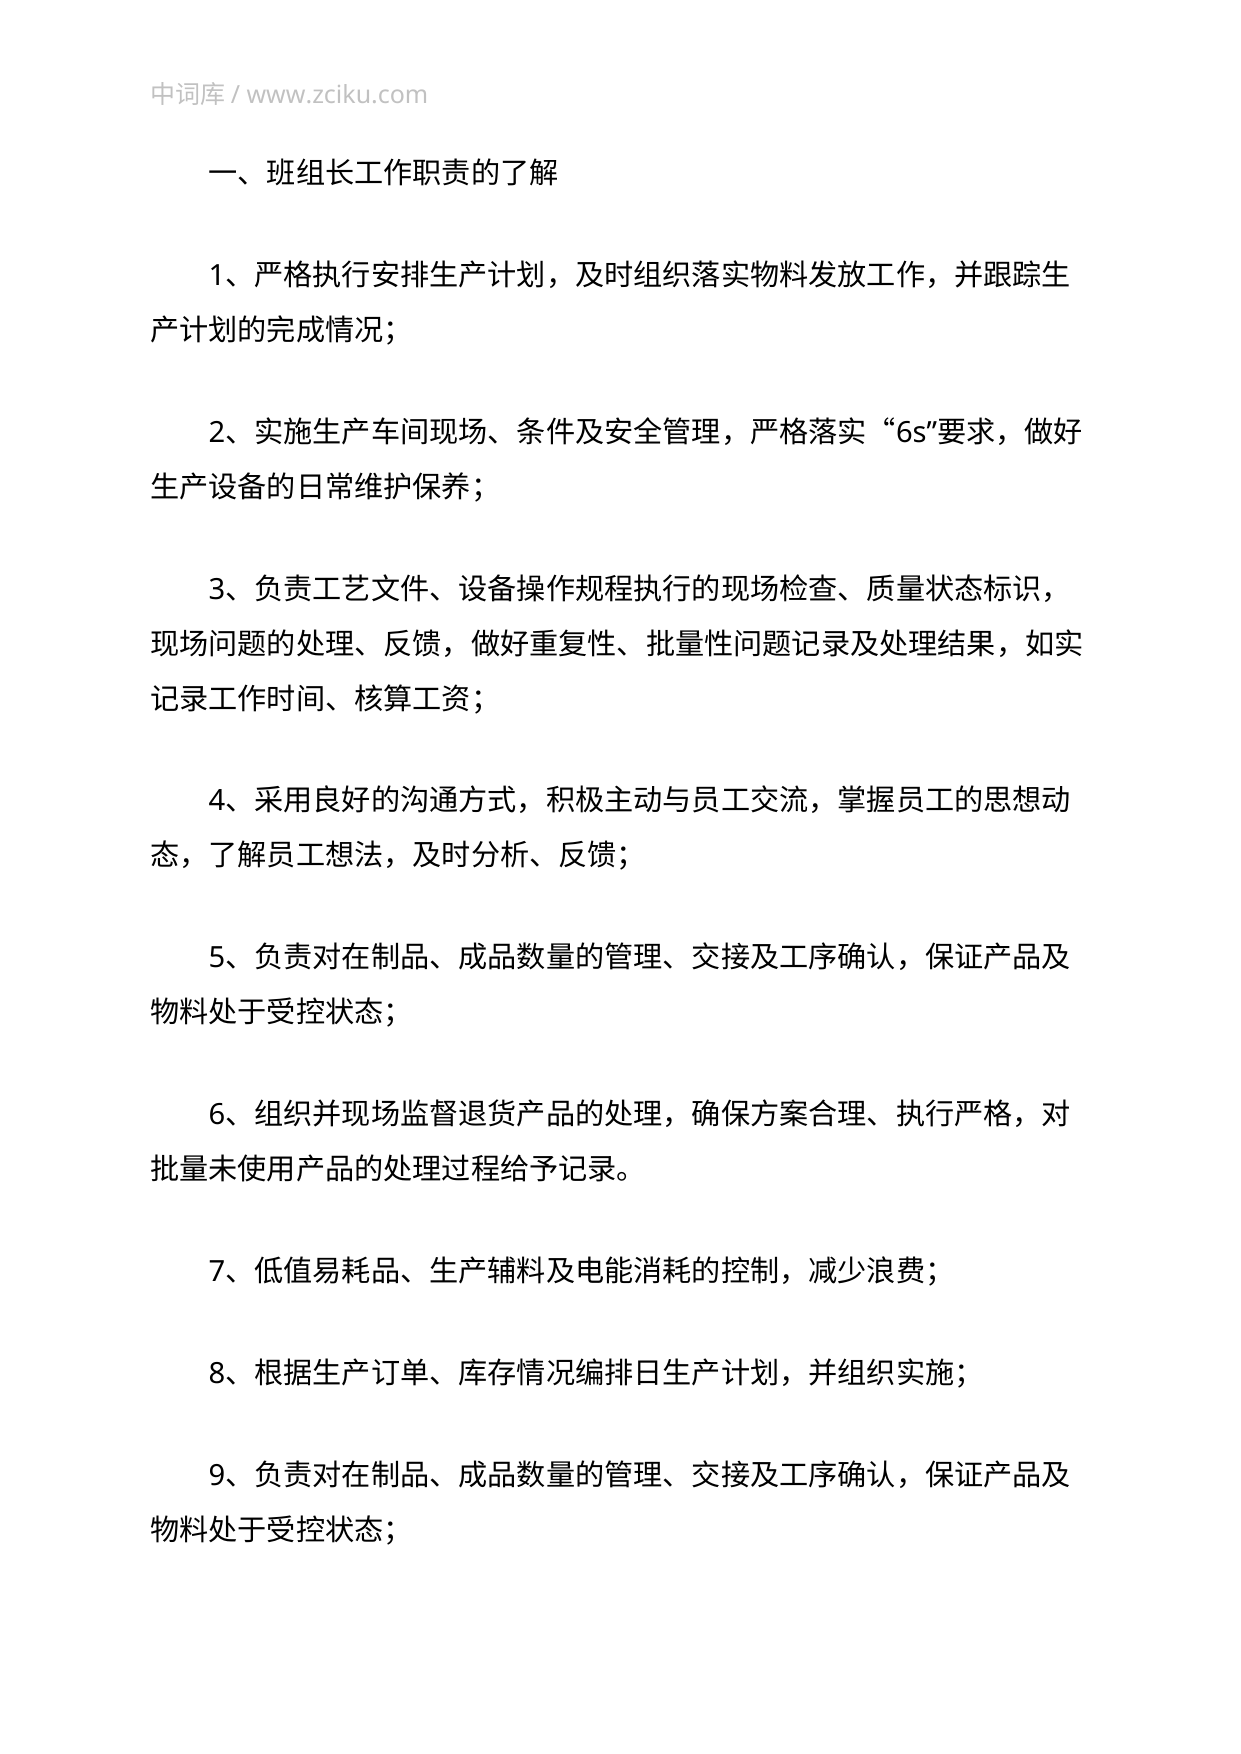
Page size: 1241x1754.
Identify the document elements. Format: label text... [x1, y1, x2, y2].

text 9、负责对在制品、成品数量的管理、交接及工序确认，保证产品及物料处于受控状态； [150, 1451, 1090, 1548]
text 3、负责工艺文件、设备操作规程执行的现场检查、质量状态标识，现场问题的处理、反馈，做好重复性、批量性问题记录及处理结果，如实记录工作时间、核算工资； [150, 565, 1090, 717]
text 6、组织并现场监督退货产品的处理，确保方案合理、执行严格，对批量未使用产品的处理过程给予记录。 [150, 1091, 1090, 1188]
text 一、班组长工作职责的了解 [150, 150, 1090, 192]
text 7、低值易耗品、生产辅料及电能消耗的控制，减少浪费； [150, 1247, 1090, 1290]
text 8、根据生产订单、库存情况编排日生产计划，并组织实施； [150, 1349, 1090, 1392]
text 1、严格执行安排生产计划，及时组织落实物料发放工作，并跟踪生产计划的完成情况； [150, 252, 1090, 349]
text 4、采用良好的沟通方式，积极主动与员工交流，掌握员工的思想动态，了解员工想法，及时分析、反馈； [150, 777, 1090, 874]
text 5、负责对在制品、成品数量的管理、交接及工序确认，保证产品及物料处于受控状态； [150, 934, 1090, 1031]
text 2、实施生产车间现场、条件及安全管理，严格落实“6s”要求，做好生产设备的日常维护保养； [150, 408, 1090, 506]
